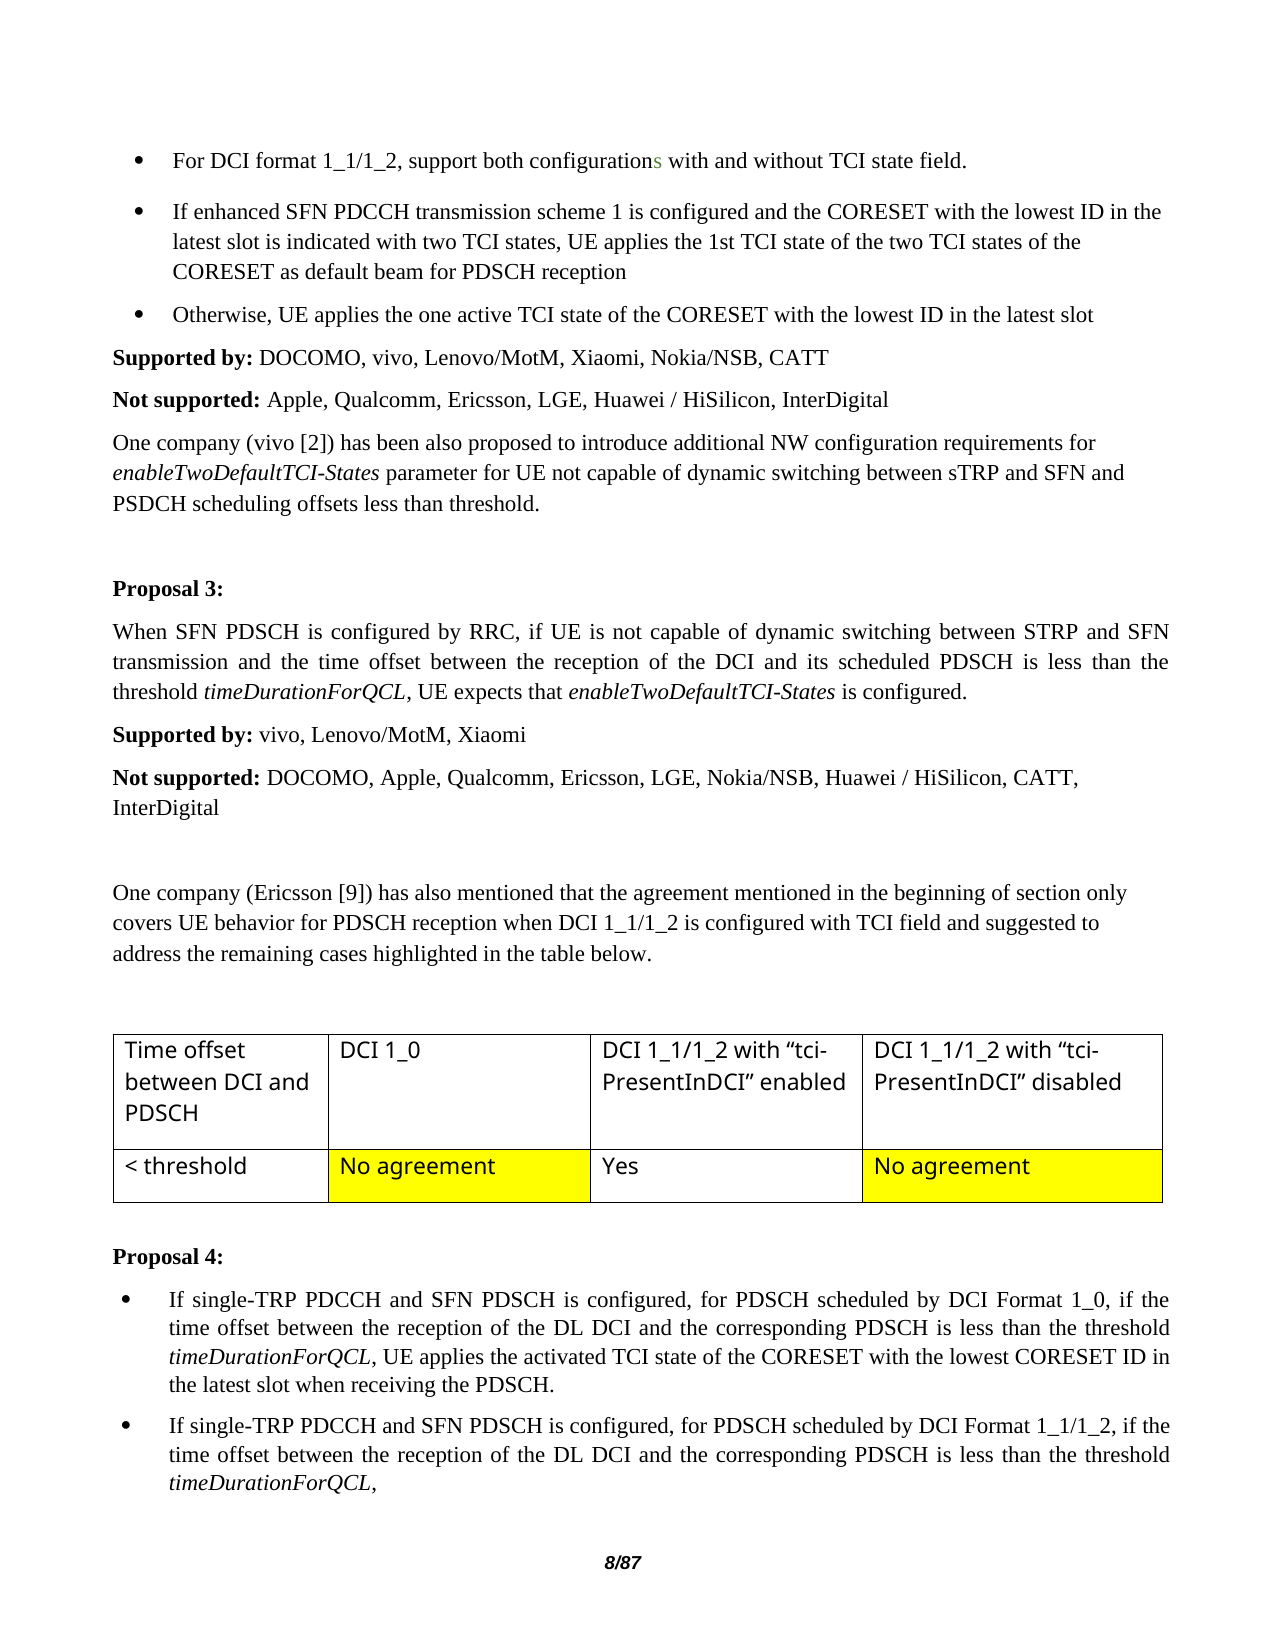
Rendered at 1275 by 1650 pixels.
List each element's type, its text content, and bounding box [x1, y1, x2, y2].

text Proposal 4: [112, 1243, 1172, 1270]
table_header Time offset between DCI and PDSCH [114, 1035, 328, 1149]
text Not supported: Apple, Qualcomm, Ericsson, LGE, Huawei / HiSilicon, InterDigital [112, 387, 1172, 413]
text Not supported: DOCOMO, Apple, Qualcomm, Ericsson, LGE, Nokia/NSB, Huawei / HiSilicon, CATT, InterDigital [112, 764, 1172, 820]
list If single-TRP PDCCH and SFN PDSCH is configured, for PDSCH scheduled by DCI Format 1_0, if the time offset between the reception of the DL DCI and the corresponding PDSCH is less than the threshold timeDurationForQCL, UE applies the activated TCI state of the CORESET with the lowest CORESET ID in the latest slot when receiving the PDSCH. [122, 1286, 1172, 1398]
list Otherwise, UE applies the one active TCI state of the CORESET with the lowest ID in the latest slot [135, 301, 1172, 327]
list For DCI format 1_1/1_2, support both configurations with and without TCI state field. [135, 147, 1172, 173]
table_cell No agreement [863, 1150, 1162, 1202]
list If single-TRP PDCCH and SFN PDSCH is configured, for PDSCH scheduled by DCI Format 1_1/1_2, if the time offset between the reception of the DL DCI and the corresponding PDSCH is less than the threshold timeDurationForQCL, [122, 1412, 1172, 1496]
table_header DCI 1_1/1_2 with “tci-PresentInDCI” disabled [863, 1035, 1162, 1149]
table_header DCI 1_1/1_2 with “tci-PresentInDCI” enabled [591, 1035, 862, 1149]
text One company (Ericsson [9]) has also mentioned that the agreement mentioned in the beginning of section only covers UE behavior for PDSCH reception when DCI 1_1/1_2 is configured with TCI field and suggested to address the remaining cases highlighted in the table below. [112, 879, 1172, 966]
text One company (vivo [2]) has been also proposed to introduce additional NW configuration requirements for enableTwoDefaultTCI-States parameter for UE not capable of dynamic switching between sTRP and SFN and PSDCH scheduling offsets less than threshold. [112, 429, 1172, 516]
list When SFN PDSCH is configured by RRC, if UE is not capable of dynamic switching between STRP and SFN transmission and the time offset between the reception of the DCI and its scheduled PDSCH is less than the threshold timeDurationForQCL, UE expects that enableTwoDefaultTCI-States is configured. [112, 618, 1172, 704]
text Supported by: vivo, Lenovo/MotM, Xiaomi [112, 721, 1172, 747]
table_cell Yes [591, 1150, 862, 1202]
text Supported by: DOCOMO, vivo, Lenovo/MotM, Xiaomi, Nokia/NSB, CATT [112, 344, 1172, 370]
list If enhanced SFN PDCCH transmission scheme 1 is configured and the CORESET with the lowest ID in the latest slot is indicated with two TCI states, UE applies the 1st TCI state of the two TCI states of the CORESET as default beam for PDSCH reception [135, 198, 1172, 285]
table_cell < threshold [114, 1150, 328, 1202]
table_cell No agreement [329, 1150, 590, 1202]
table_header DCI 1_0 [329, 1035, 590, 1149]
text Proposal 3: [112, 575, 1172, 601]
